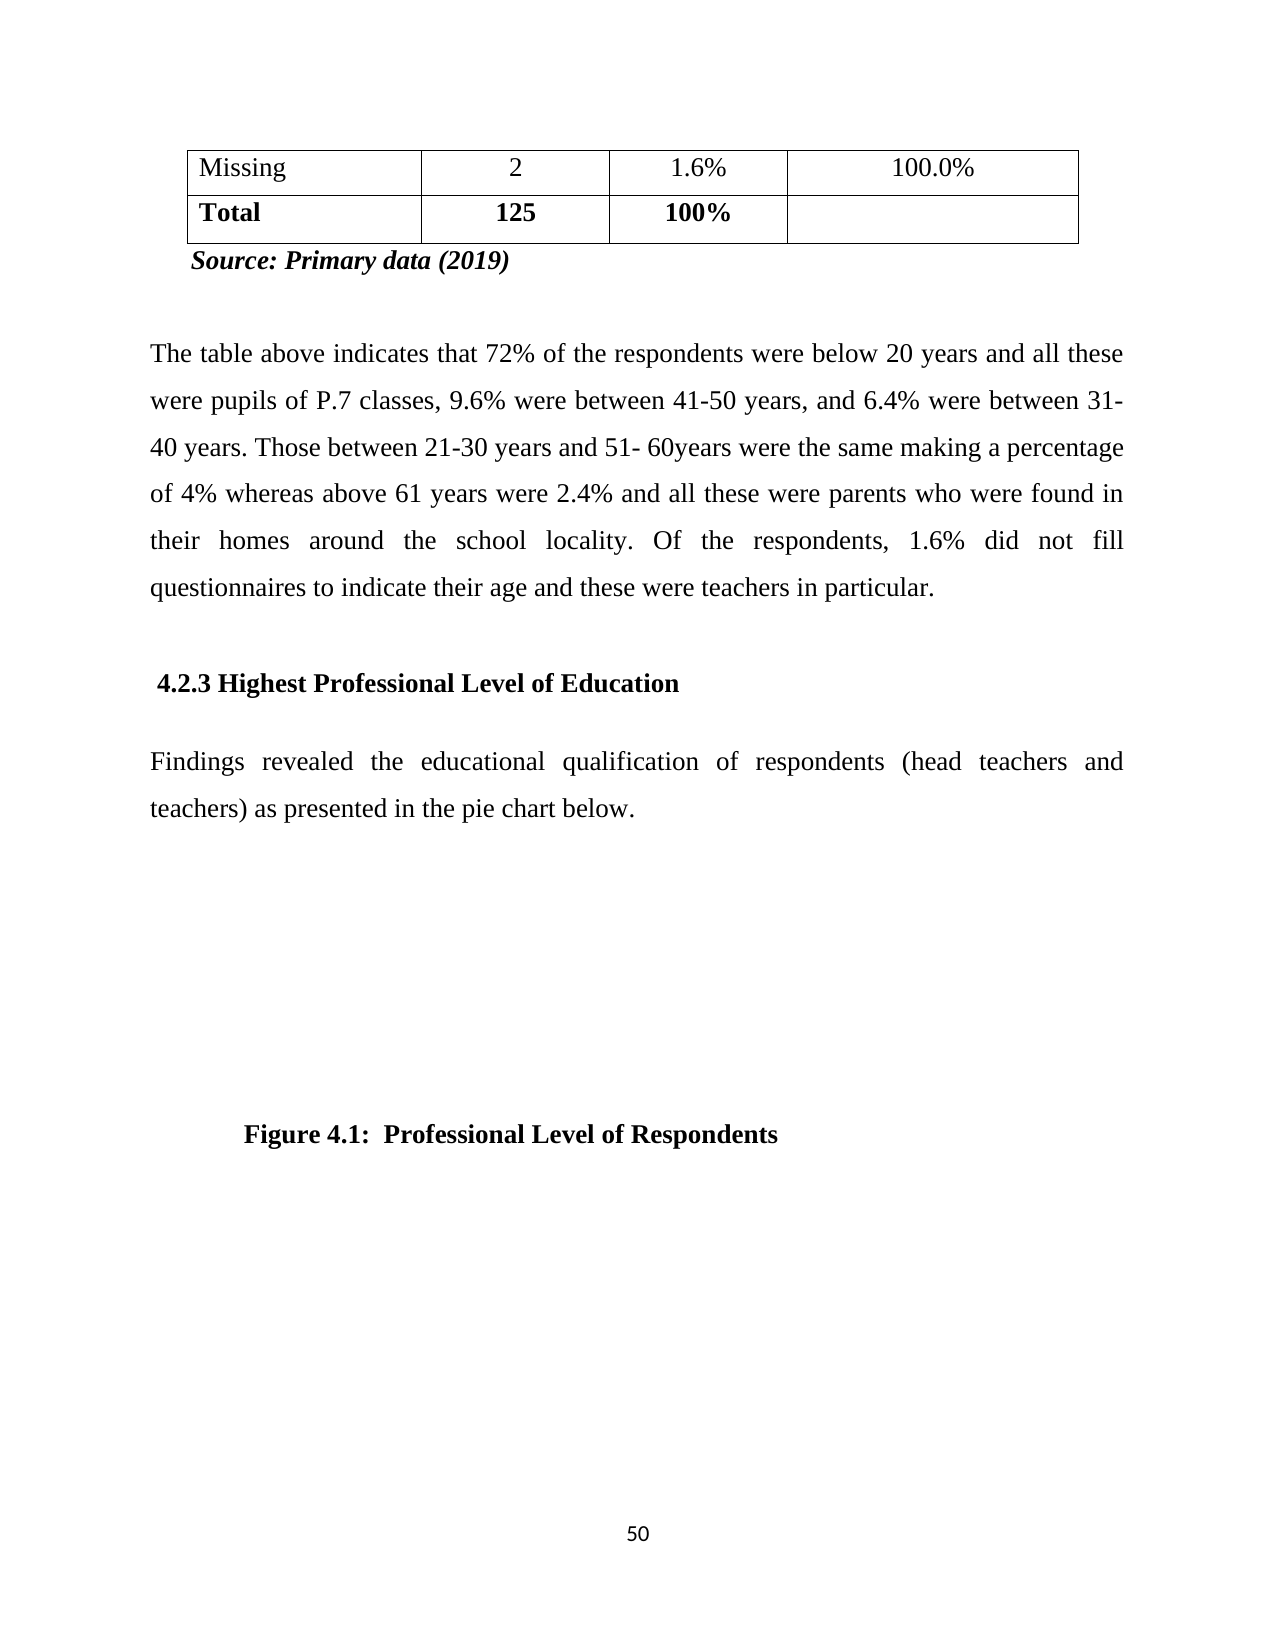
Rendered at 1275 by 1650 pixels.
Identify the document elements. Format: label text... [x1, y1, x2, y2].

text The table above indicates that 72% of the respondents were below 20 years and all these were pupils of P.7 classes, 9.6% were between 41-50 years, and 6.4% were between 31-40 years. Those between 21-30 years and 51- 60years were the same making a percentage of 4% whereas above 61 years were 2.4% and all these were parents who were found in their homes around the school locality. Of the respondents, 1.6% did not fill questionnaires to indicate their age and these were teachers in particular. [150, 337, 1125, 602]
table_cell 2 [422, 151, 609, 195]
subtitle 4.2.3 Highest Professional Level of Education [150, 667, 1125, 698]
table_cell [788, 196, 1078, 243]
text Figure 4.1: Professional Level of Respondents [244, 1118, 1125, 1150]
table_cell Total [188, 196, 421, 243]
table_cell 1.6% [610, 151, 787, 195]
table_cell 125 [422, 196, 609, 243]
text Source: Primary data (2019) [150, 244, 1125, 275]
text Findings revealed the educational qualification of respondents (head teachers and teachers) as presented in the pie chart below. [150, 745, 1125, 823]
table_cell 100% [610, 196, 787, 243]
table_cell Missing [188, 151, 421, 195]
table_cell 100.0% [788, 151, 1078, 195]
